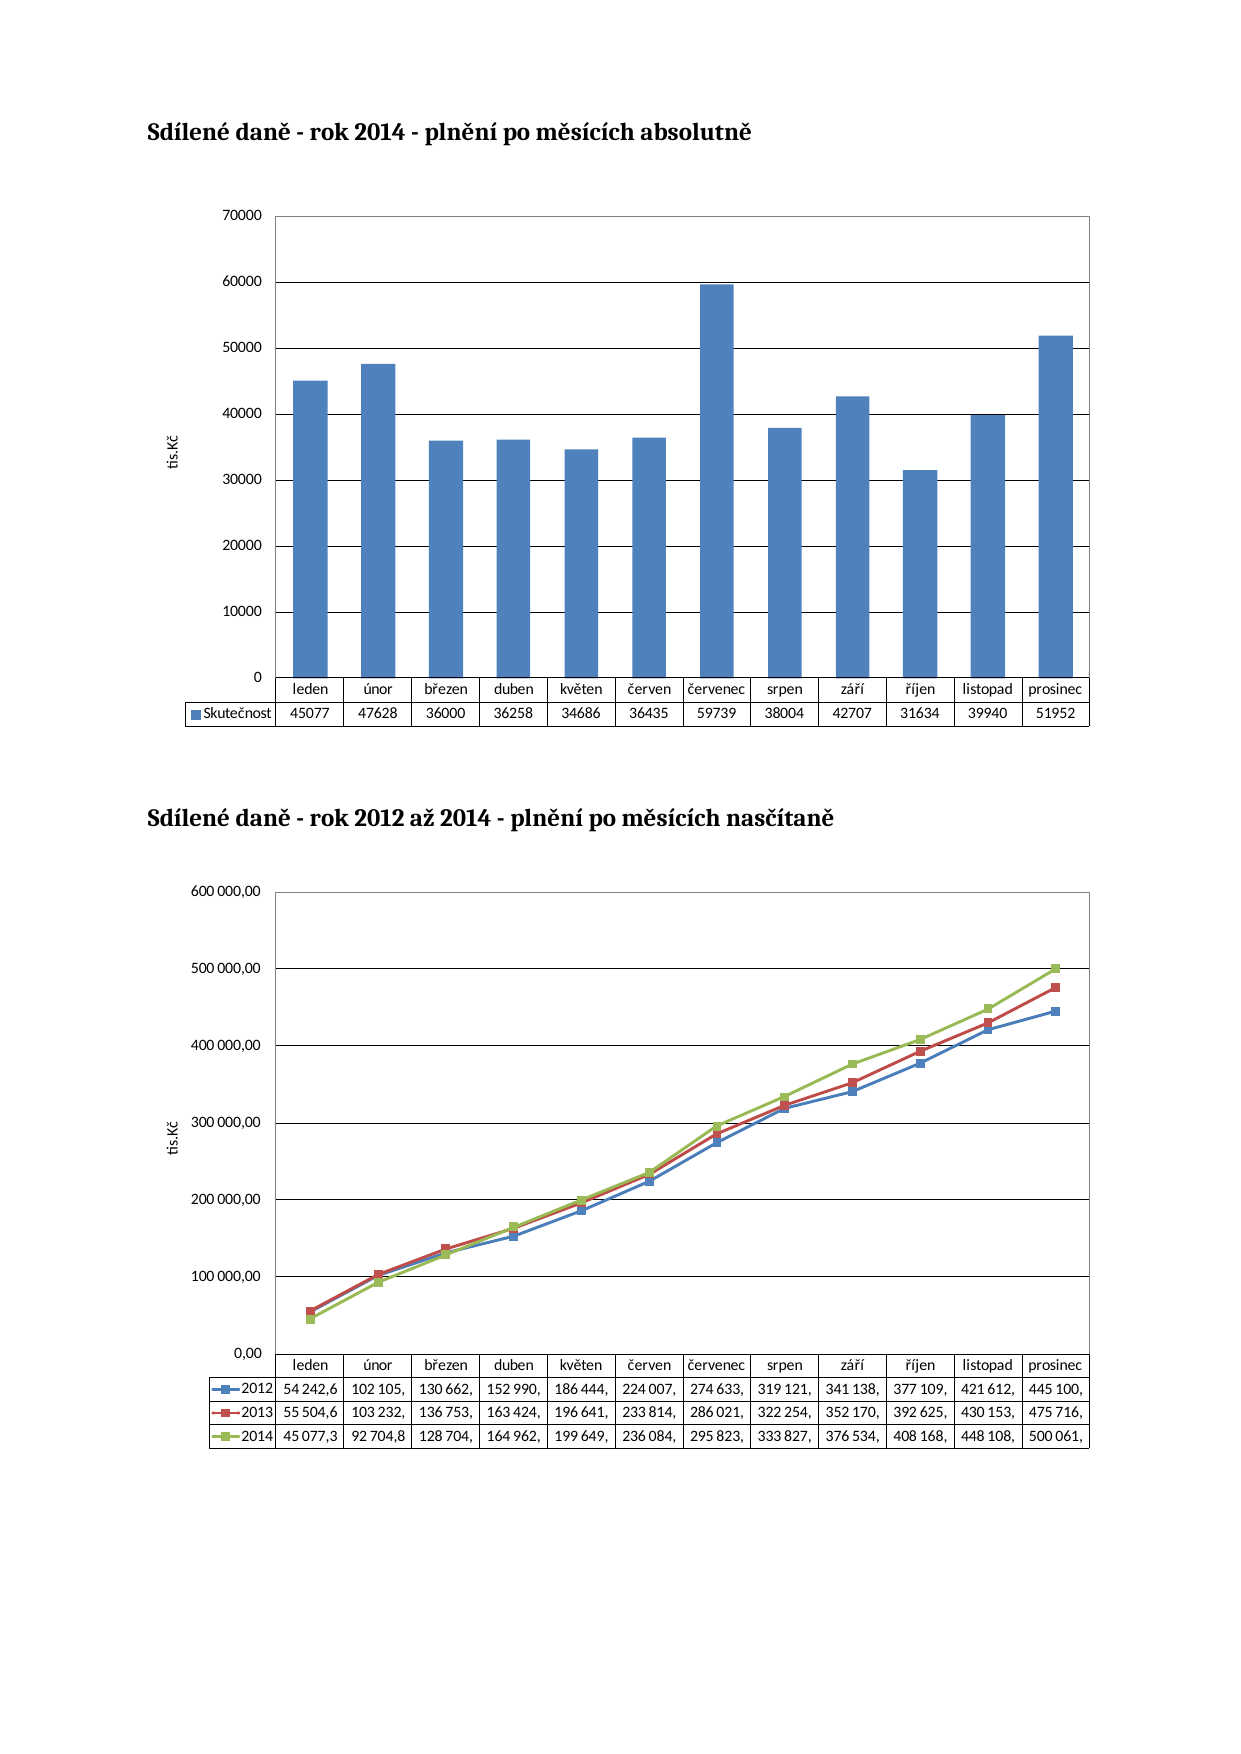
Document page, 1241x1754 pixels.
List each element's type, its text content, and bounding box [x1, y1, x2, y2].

text Sdílené daně - rok 2014 - plnění po měsících absolutně [148, 118, 1093, 147]
text Sdílené daně - rok 2012 až 2014 - plnění po měsících nasčítaně [148, 804, 1093, 833]
